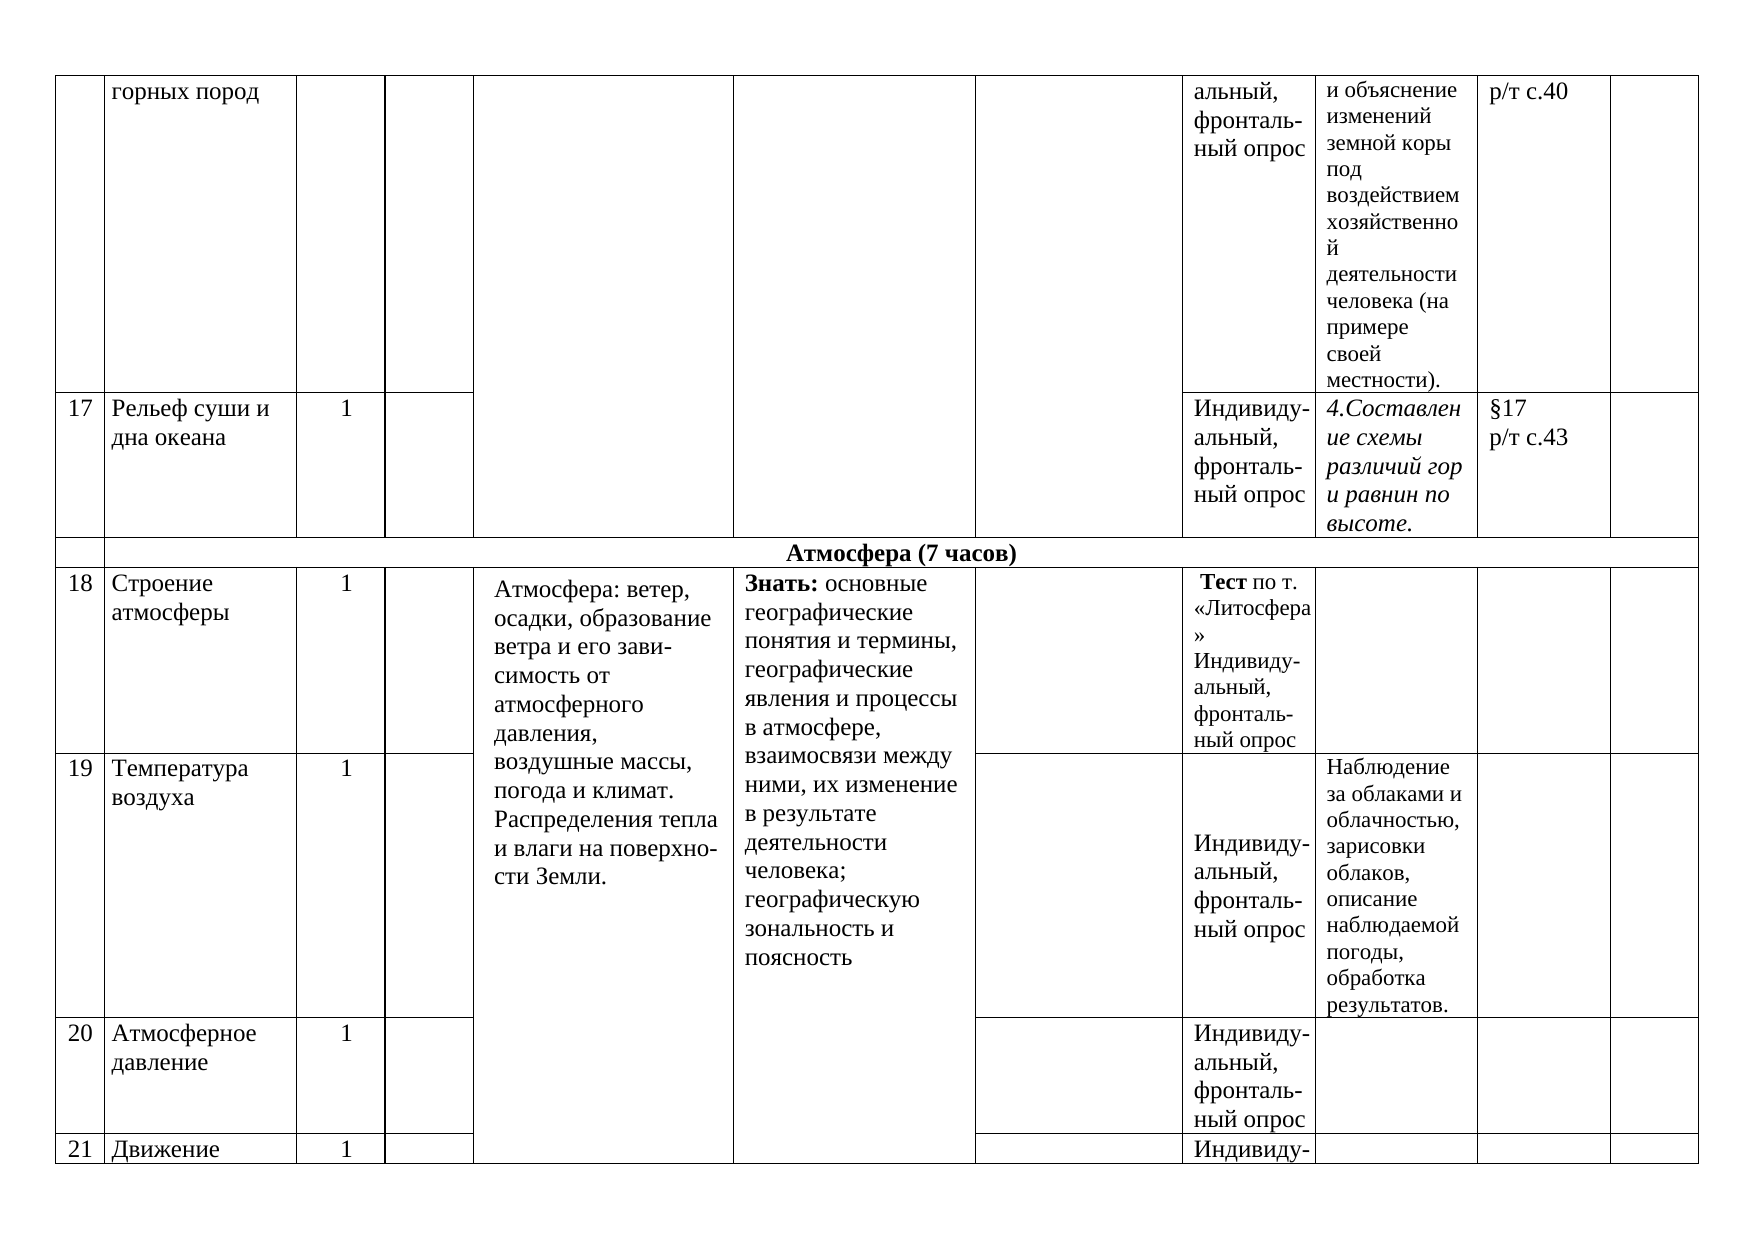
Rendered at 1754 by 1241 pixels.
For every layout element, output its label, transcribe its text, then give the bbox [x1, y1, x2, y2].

table_cell 1 [297, 76, 384, 392]
table_cell [1611, 754, 1698, 1017]
table_cell §17 р/т с.43 [1478, 393, 1610, 537]
table_cell 1 [297, 754, 384, 1017]
table_cell 18 [56, 568, 104, 752]
table_cell Рельеф суши и дна океана [105, 393, 296, 537]
table_cell 4.Составление схемы различий гор и равнин по высоте. [1316, 393, 1477, 537]
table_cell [1316, 76, 1477, 392]
table_cell [56, 538, 104, 567]
table_cell [1611, 1018, 1698, 1133]
table_cell Наблюдение за облаками и облачностью, зарисовки облаков, описание наблюдаемой погоды, обработка результатов. [1316, 754, 1477, 1017]
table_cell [1183, 1134, 1315, 1163]
table_cell [1611, 393, 1698, 537]
table_cell 1 [297, 393, 384, 537]
table_cell [1478, 754, 1610, 1017]
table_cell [1183, 76, 1315, 392]
table_cell §16 р/т с.40 [1478, 76, 1610, 392]
table_cell [1316, 1134, 1477, 1163]
table_cell [1611, 568, 1698, 752]
table_cell 1 [297, 1018, 384, 1133]
table_cell [1611, 76, 1698, 392]
table_cell Атмосфера (7 часов) [105, 538, 1698, 567]
table_cell 1 [297, 568, 384, 752]
table_cell Строение атмосферы [105, 568, 296, 752]
table_cell [386, 1018, 473, 1133]
table_cell Атмосфера: ветер, осадки, образование ветра и его зависимость от атмосферного давления, воздушные массы, погода и климат. Распределения тепла и влаги на поверхности Земли. [474, 568, 733, 1163]
table_cell [386, 393, 473, 537]
table_cell Тест по т. «Литосфера» Индивиду-альный, фронталь-ный опрос [1183, 568, 1315, 752]
table_cell [976, 568, 1182, 752]
table_cell [1478, 1018, 1610, 1133]
table_cell 20 [56, 1018, 104, 1133]
table_cell Атмосферное давление [105, 1018, 296, 1133]
table_cell Индивиду-альный, фронталь-ный опрос [1183, 754, 1315, 1017]
table_cell [1316, 1018, 1477, 1133]
table_cell [386, 568, 473, 752]
table_cell Движение воздуха [105, 1134, 296, 1163]
table_cell [386, 1134, 473, 1163]
table_cell 16 [56, 76, 104, 392]
table_cell [1478, 568, 1610, 752]
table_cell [105, 76, 296, 392]
table_cell [976, 1018, 1182, 1133]
table_cell [386, 76, 473, 392]
table_cell 19 [56, 754, 104, 1017]
table_cell Знать: основные географические понятия и термины, географические явления и процессы в атмосфере, взаимосвязи между ними, их изменение в результате деятельности человека; географическую зональность и поясность [734, 568, 975, 1163]
table_cell [1478, 1134, 1610, 1163]
table_cell [386, 754, 473, 1017]
table_cell [1611, 1134, 1698, 1163]
table_cell 1 [297, 1134, 384, 1163]
table_cell Индивиду-альный, фронталь-ный опрос [1183, 393, 1315, 537]
table_cell [976, 754, 1182, 1017]
table_cell Температура воздуха [105, 754, 296, 1017]
table_cell 17 [56, 393, 104, 537]
table_cell Индивиду-альный, фронталь-ный опрос [1183, 1018, 1315, 1133]
table_cell [1316, 568, 1477, 752]
table_cell [976, 1134, 1182, 1163]
table_cell 21 [56, 1134, 104, 1163]
